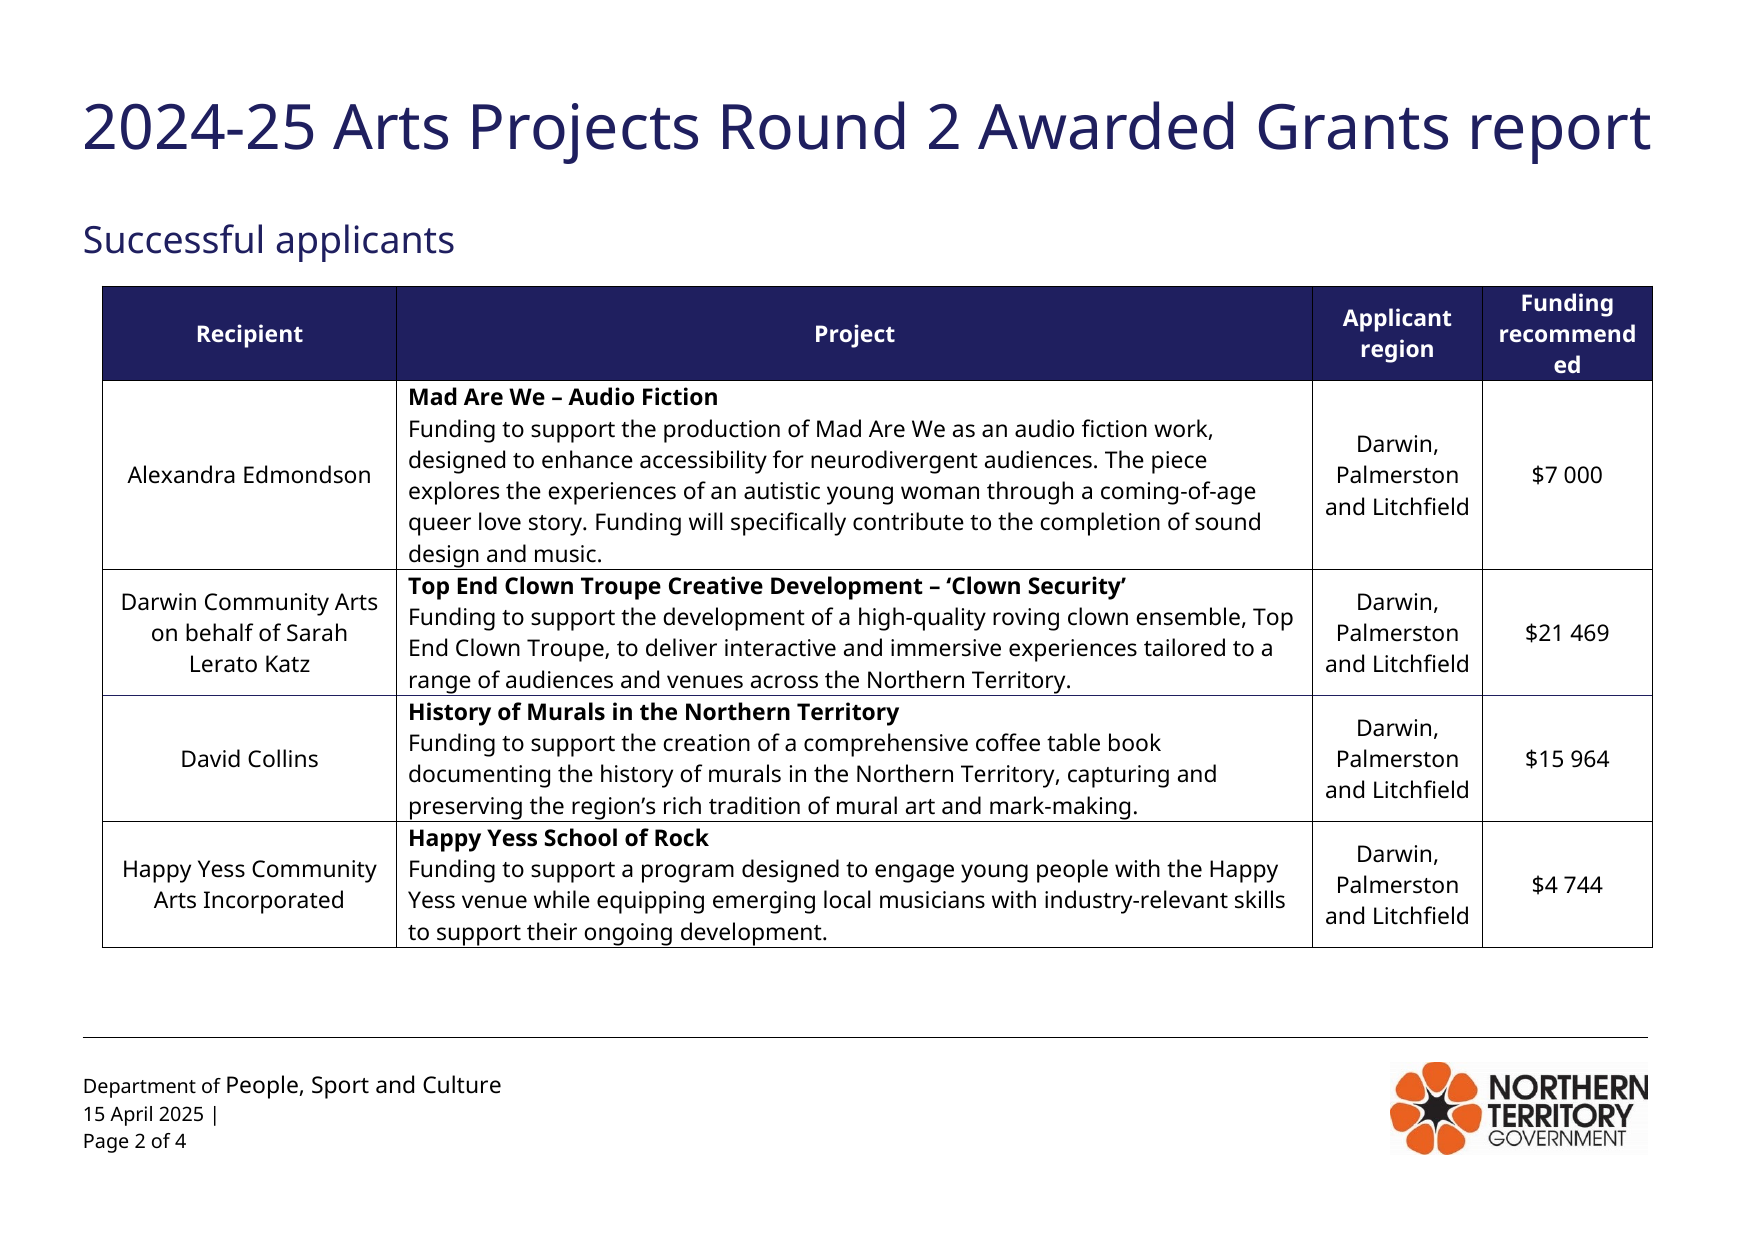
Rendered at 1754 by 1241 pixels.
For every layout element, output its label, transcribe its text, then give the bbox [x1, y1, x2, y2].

table_cell Mad Are We – Audio Fiction Funding to support the production of Mad Are We as an audio fiction work, designed to enhance accessibility for neurodivergent audiences. The piece explores the experiences of an autistic young woman through a coming-of-age queer love story. Funding will specifically contribute to the completion of sound design and music. [397, 381, 1312, 569]
table_cell $15 964 [1483, 696, 1652, 821]
table_cell History of Murals in the Northern Territory Funding to support the creation of a comprehensive coffee table book documenting the history of murals in the Northern Territory, capturing and preserving the region’s rich tradition of mural art and mark-making. [397, 696, 1312, 821]
table_header Recipient [103, 287, 396, 380]
table_cell $7 000 [1483, 381, 1652, 569]
table_cell Alexandra Edmondson [103, 381, 396, 569]
table_cell Darwin, Palmerston and Litchfield [1313, 381, 1482, 569]
table_cell Happy Yess School of Rock Funding to support a program designed to engage young people with the Happy Yess venue while equipping emerging local musicians with industry-relevant skills to support their ongoing development. [397, 822, 1312, 947]
subtitle Successful applicants [83, 214, 1671, 265]
table_header Project [397, 287, 1312, 380]
table_cell Darwin, Palmerston and Litchfield [1313, 570, 1482, 695]
table_cell $21 469 [1483, 570, 1652, 695]
table_header Applicant region [1313, 287, 1482, 380]
picture [1390, 1062, 1648, 1155]
table_cell David Collins [103, 696, 396, 821]
table_cell Top End Clown Troupe Creative Development – ‘Clown Security’ Funding to support the development of a high-quality roving clown ensemble, Top End Clown Troupe, to deliver interactive and immersive experiences tailored to a range of audiences and venues across the Northern Territory. [397, 570, 1312, 695]
table_cell $4 744 [1483, 822, 1652, 947]
table_cell Darwin, Palmerston and Litchfield [1313, 696, 1482, 821]
table_cell Darwin Community Arts on behalf of Sarah Lerato Katz [103, 570, 396, 695]
table_cell Happy Yess Community Arts Incorporated [103, 822, 396, 947]
table_header Funding recommended [1483, 287, 1652, 380]
table_cell Darwin, Palmerston and Litchfield [1313, 822, 1482, 947]
